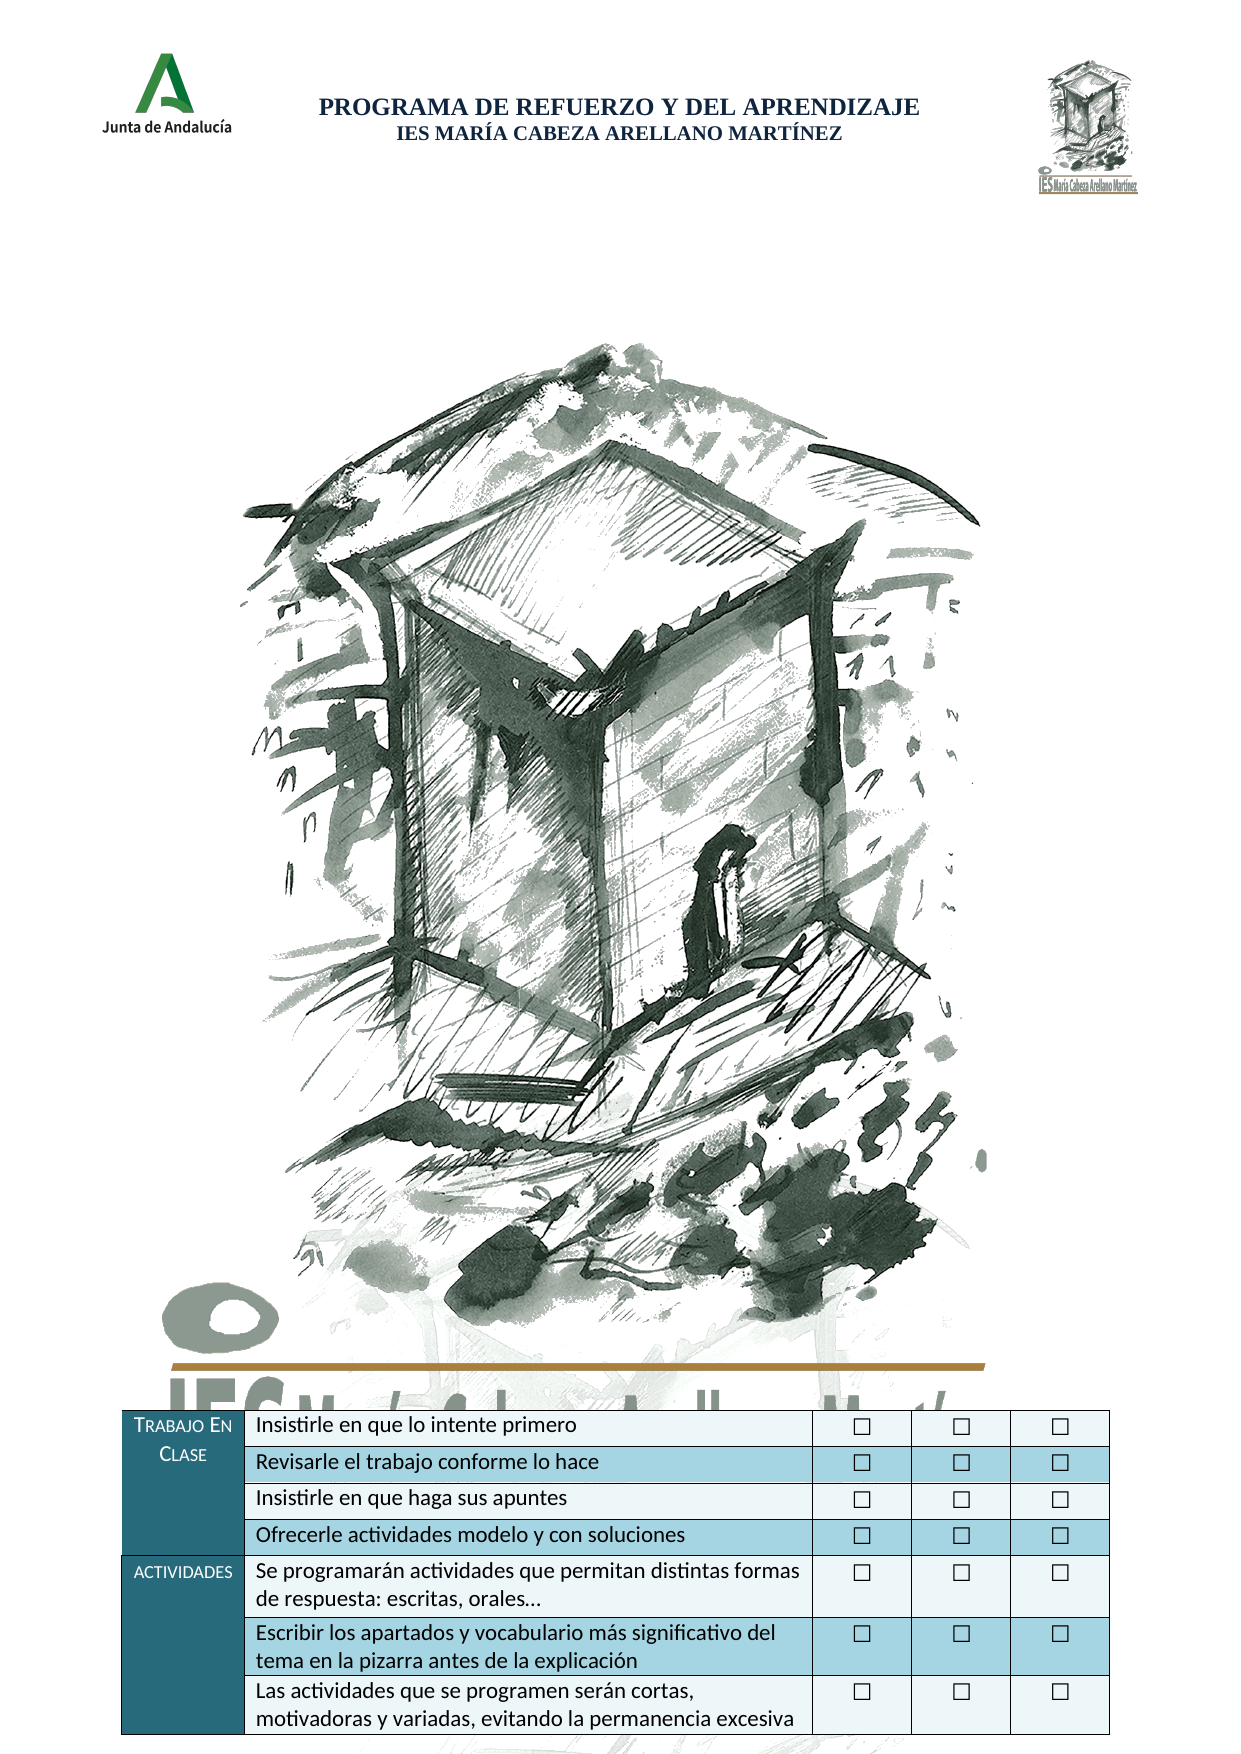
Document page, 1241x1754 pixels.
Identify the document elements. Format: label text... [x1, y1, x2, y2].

table_cell Insistirle en que haga sus apuntes [245, 1484, 812, 1519]
table_cell Las actividades que se programen serán cortas, motivadoras y variadas, evitando la permanencia excesiva en una misma actividad [245, 1676, 812, 1734]
table_cell Revisarle el trabajo conforme lo hace [245, 1447, 812, 1482]
table_cell Se programarán actividades que permitan distintas formas de respuesta: escritas, orales… [245, 1556, 812, 1617]
picture [91, 47, 243, 139]
table_cell Escribir los apartados y vocabulario más significativo del tema en la pizarra antes de la explicación [245, 1618, 812, 1675]
table_cell actividades [122, 1556, 244, 1734]
table_cell Insistirle en que lo intente primero [245, 1411, 812, 1446]
table_cell Trabajo En Clase [122, 1411, 244, 1555]
table_cell Ofrecerle actividades modelo y con soluciones [245, 1520, 812, 1555]
picture [132, 44, 1146, 1410]
